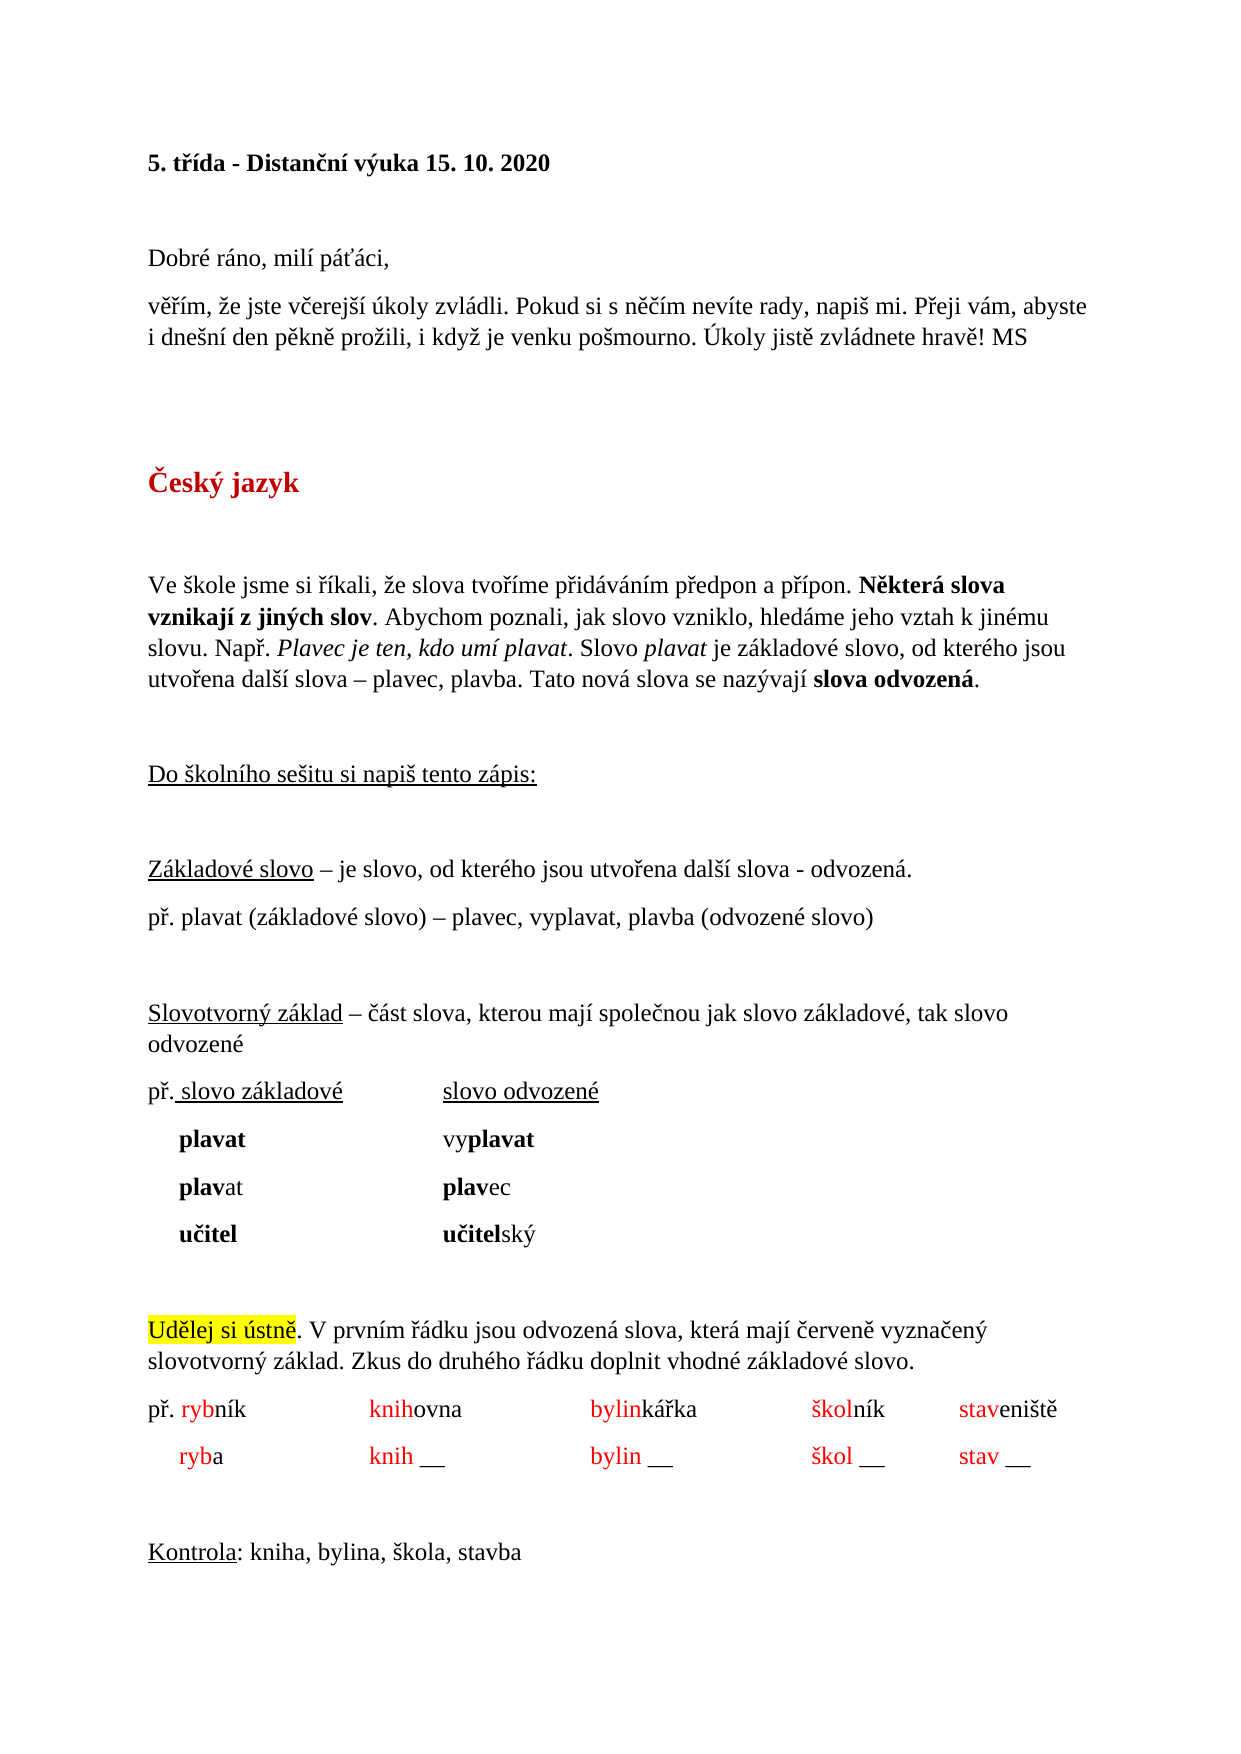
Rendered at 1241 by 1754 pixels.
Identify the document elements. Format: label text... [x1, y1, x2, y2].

text Slovotvorný základ – část slova, kterou mají společnou jak slovo základové, tak slovo odvozené [148, 998, 1093, 1057]
text př. slovo základové slovo odvozené [148, 1076, 1093, 1105]
text Kontrola: kniha, bylina, škola, stavba [148, 1537, 1093, 1566]
text 5. třída - Distanční výuka 15. 10. 2020 [148, 148, 1093, 176]
text př. rybník knihovna bylinkářka školník staveniště [148, 1394, 1093, 1422]
text učitel učitelský [148, 1219, 1093, 1248]
text Dobré ráno, milí páťáci, [148, 243, 1093, 272]
text Základové slovo – je slovo, od kterého jsou utvořena další slova - odvozená. [148, 854, 1093, 883]
text př. plavat (základové slovo) – plavec, vyplavat, plavba (odvozené slovo) [148, 902, 1093, 931]
text Do školního sešitu si napiš tento zápis: [148, 759, 1093, 788]
text plavat vyplavat [148, 1124, 1093, 1153]
text Udělej si ústně. V prvním řádku jsou odvozená slova, která mají červeně vyznačený slovotvorný základ. Zkus do druhého řádku doplnit vhodné základové slovo. [148, 1315, 1093, 1375]
text plavat plavec [148, 1172, 1093, 1201]
text Ve škole jsme si říkali, že slova tvoříme přidáváním předpon a přípon. Některá slova vznikají z jiných slov. Abychom poznali, jak slovo vzniklo, hledáme jeho vztah k jinému slovu. Např. Plavec je ten, kdo umí plavat. Slovo plavat je základové slovo, od kterého jsou utvořena další slova – plavec, plavba. Tato nová slova se nazývají slova odvozená. [148, 571, 1093, 692]
text Český jazyk [148, 465, 1093, 498]
text ryba knih __ bylin __ škol __ stav __ [148, 1441, 1093, 1470]
text věřím, že jste včerejší úkoly zvládli. Pokud si s něčím nevíte rady, napiš mi. Přeji vám, abyste i dnešní den pěkně prožili, i když je venku pošmourno. Úkoly jistě zvládnete hravě! MS [148, 291, 1093, 351]
